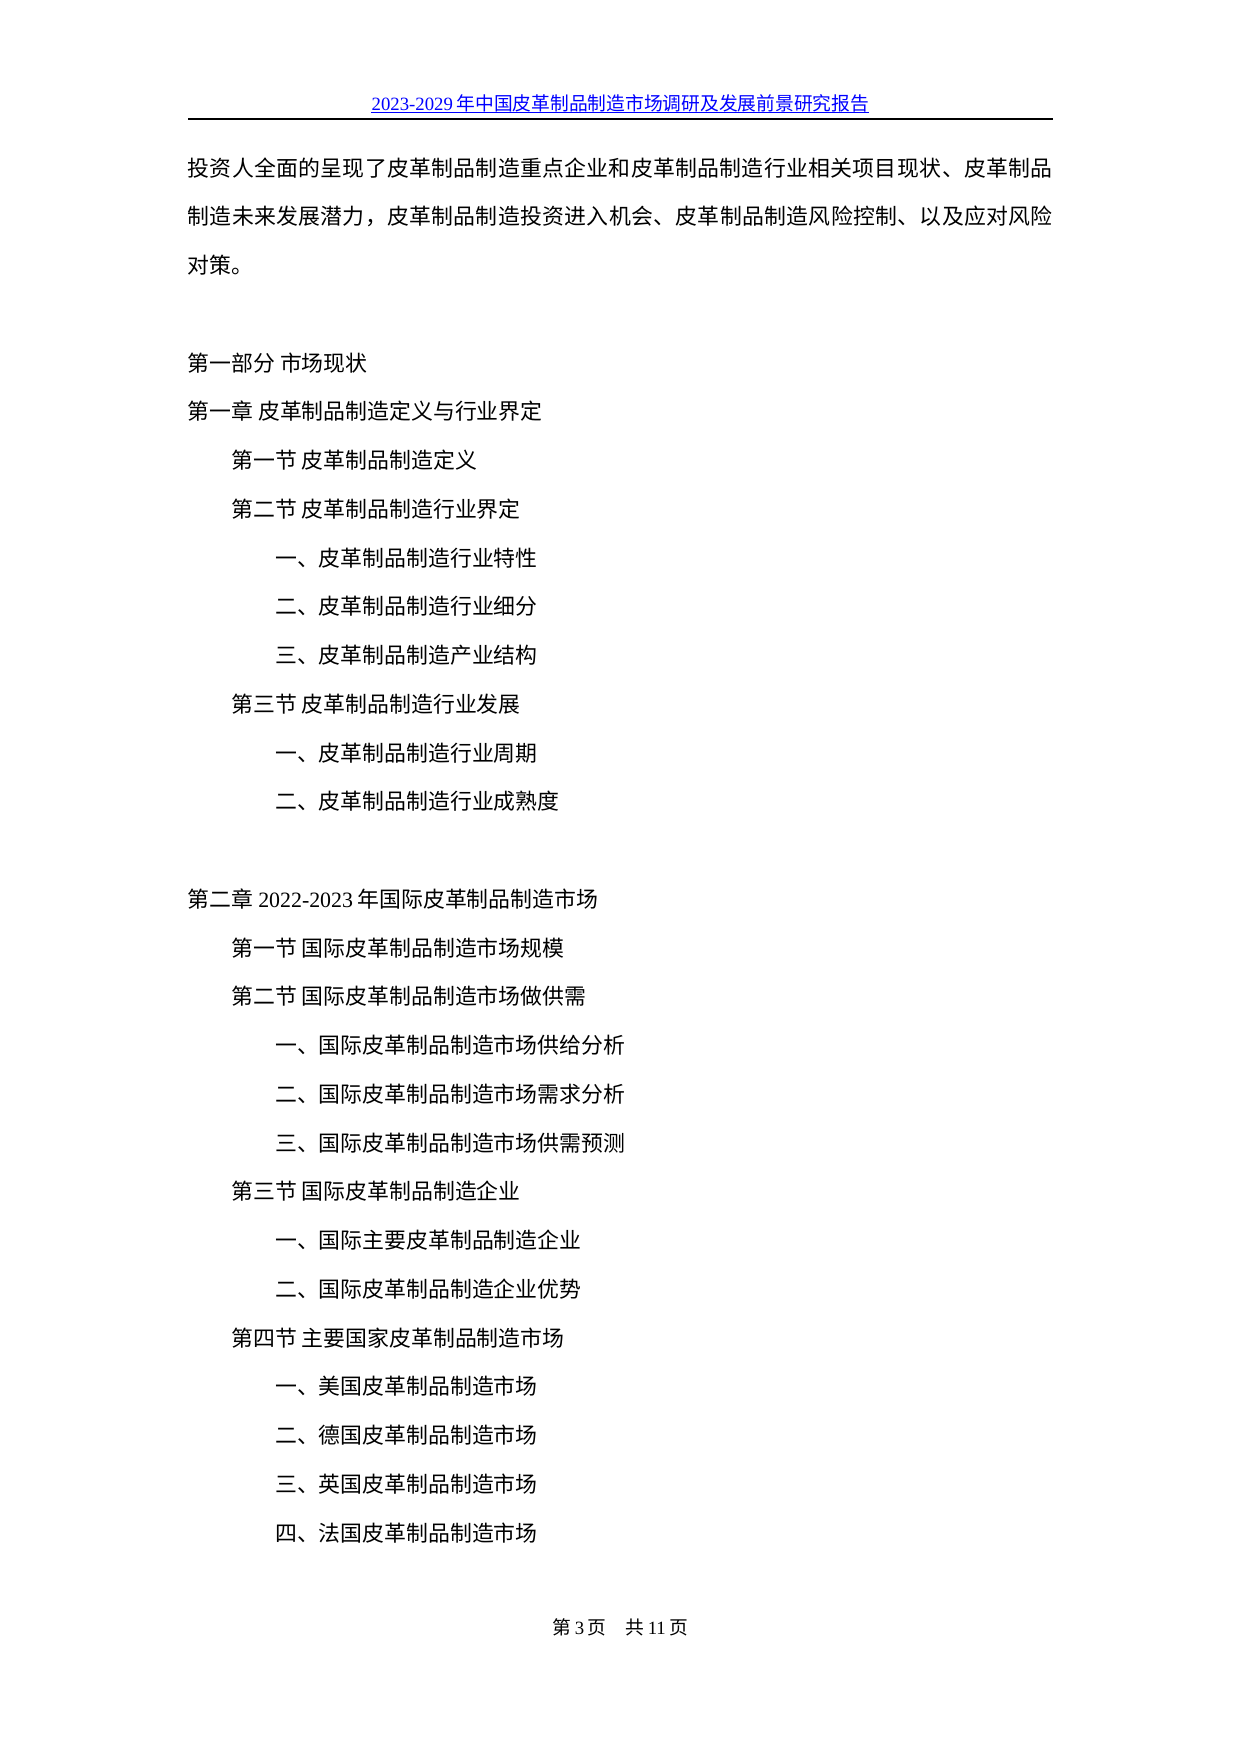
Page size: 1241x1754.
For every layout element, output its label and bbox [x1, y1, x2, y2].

text [187, 150, 1053, 1548]
